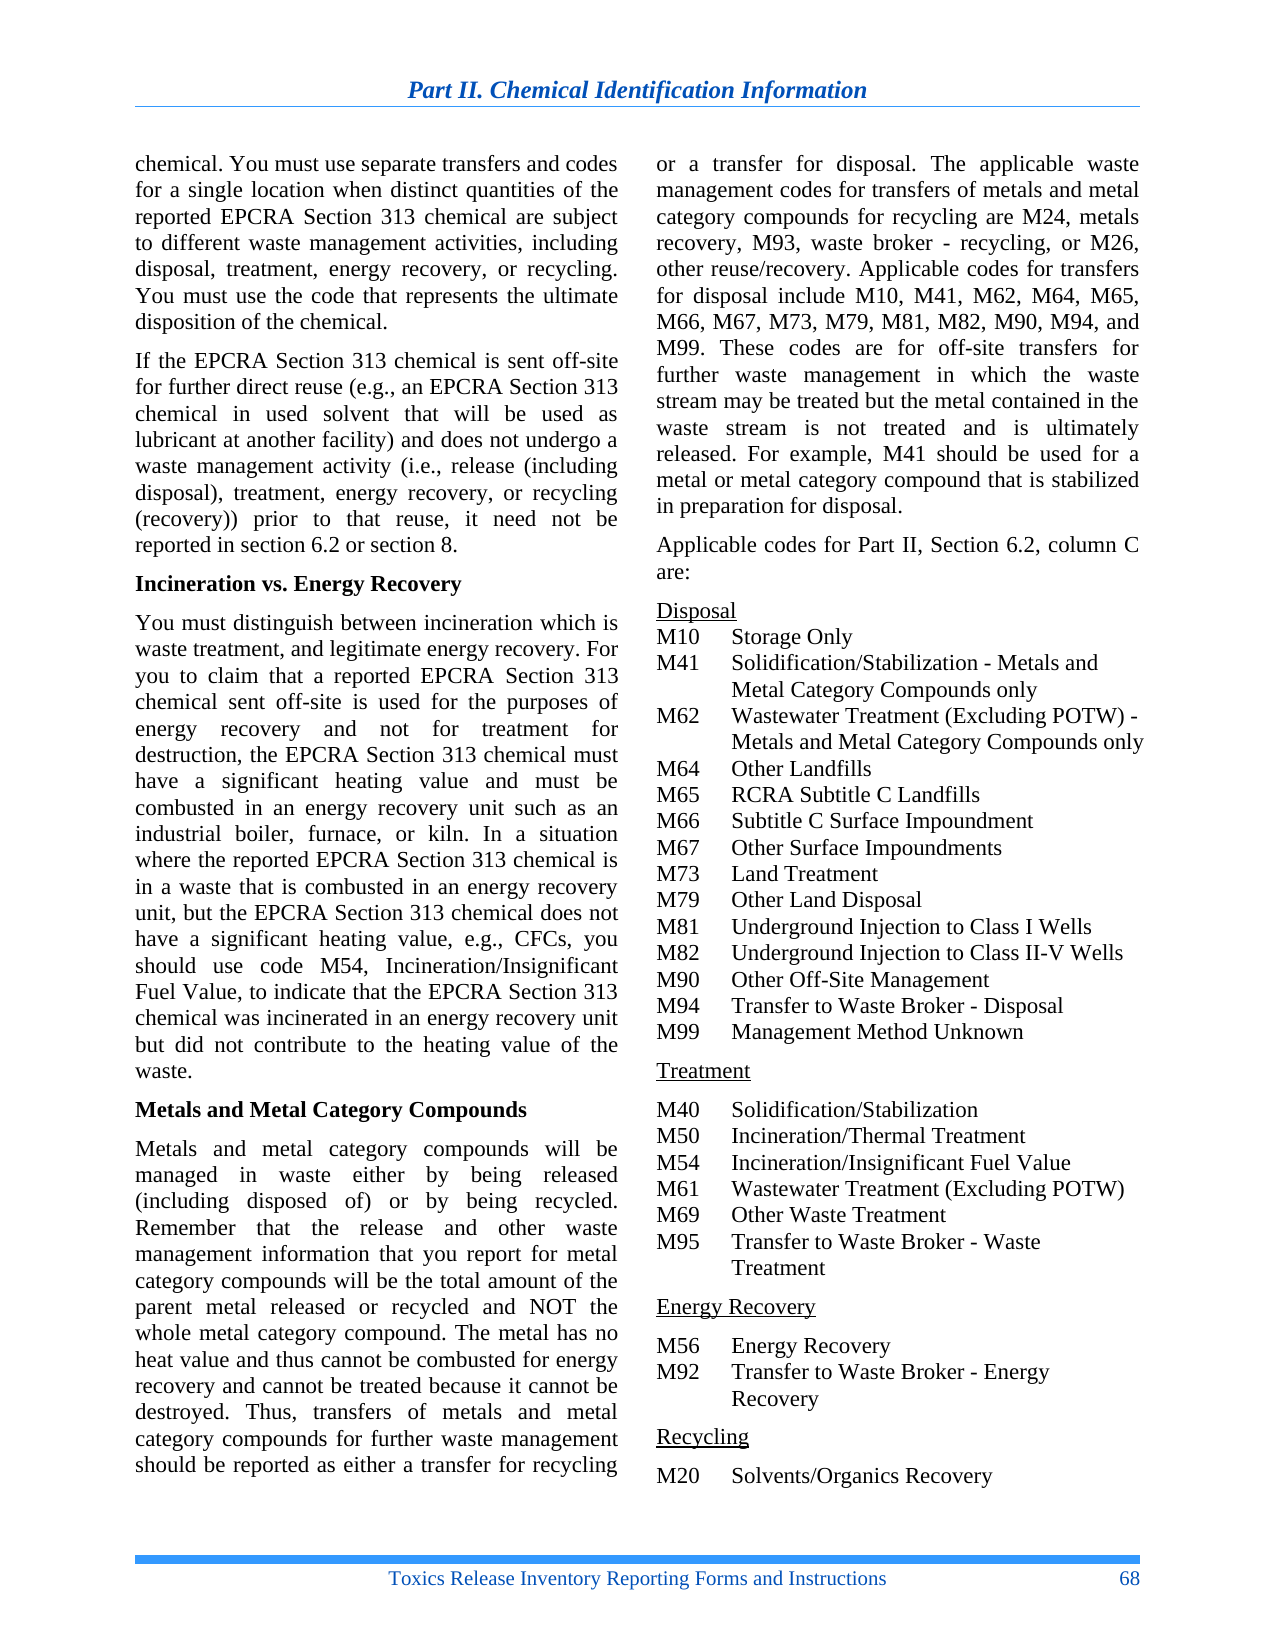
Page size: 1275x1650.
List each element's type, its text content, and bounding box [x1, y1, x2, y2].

text Applicable codes for Part II, Section 6.2, column C are: [656, 531, 1140, 584]
text M50 Incineration/Thermal Treatment [656, 1122, 1140, 1149]
text M81 Underground Injection to Class I Wells [656, 913, 1140, 939]
text M10 Storage Only [656, 623, 1140, 649]
text M67 Other Surface Impoundments [656, 834, 1140, 860]
text Disposal [656, 597, 1140, 623]
text M92 Transfer to Waste Broker - Energy Recovery [656, 1358, 1140, 1411]
text Metals and metal category compounds will be managed in waste either by being released (including disposed of) or by being recycled. Remember that the release and other waste management information that you report for metal category compounds will be the total amount of the parent metal released or recycled and NOT the whole metal category compound. The metal has no heat value and thus cannot be combusted for energy recovery and cannot be treated because it cannot be destroyed. Thus, transfers of metals and metal category compounds for further waste management should be reported as either a transfer for recycling or a transfer for disposal. The applicable waste management codes for transfers of metals and metal category compounds for recycling are M24, metals recovery, M93, waste broker - recycling, or M26, other reuse/recovery. Applicable codes for transfers for disposal include M10, M41, M62, M64, M65, M66, M67, M73, M79, M81, M82, M90, M94, and M99. These codes are for off-site transfers for further waste management in which the waste stream may be treated but the metal contained in the waste stream is not treated and is ultimately released. For example, M41 should be used for a metal or metal category compound that is stabilized in preparation for disposal. [135, 1135, 619, 1477]
text M82 Underground Injection to Class II-V Wells [656, 939, 1140, 966]
text M99 Management Method Unknown [656, 1018, 1140, 1045]
text M20 Solvents/Organics Recovery [656, 1462, 1140, 1489]
text Metals and metal category compounds will be managed in waste either by being released (including disposed of) or by being recycled. Remember that the release and other waste management information that you report for metal category compounds will be the total amount of the parent metal released or recycled and NOT the whole metal category compound. The metal has no heat value and thus cannot be combusted for energy recovery and cannot be treated because it cannot be destroyed. Thus, transfers of metals and metal category compounds for further waste management should be reported as either a transfer for recycling or a transfer for disposal. The applicable waste management codes for transfers of metals and metal category compounds for recycling are M24, metals recovery, M93, waste broker - recycling, or M26, other reuse/recovery. Applicable codes for transfers for disposal include M10, M41, M62, M64, M65, M66, M67, M73, M79, M81, M82, M90, M94, and M99. These codes are for off-site transfers for further waste management in which the waste stream may be treated but the metal contained in the waste stream is not treated and is ultimately released. For example, M41 should be used for a metal or metal category compound that is stabilized in preparation for disposal. [656, 150, 1140, 519]
text M40 Solidification/Stabilization [656, 1096, 1140, 1122]
text M66 Subtitle C Surface Impoundment [656, 807, 1140, 834]
text Metals and Metal Category Compounds [135, 1096, 619, 1122]
text Recycling [656, 1423, 1140, 1450]
text Energy Recovery [656, 1293, 1140, 1319]
text M62 Wastewater Treatment (Excluding POTW) - Metals and Metal Category Compounds only [656, 702, 1153, 755]
text If the EPCRA Section 313 chemical is sent off-site for further direct reuse (e.g., an EPCRA Section 313 chemical in used solvent that will be used as lubricant at another facility) and does not undergo a waste management activity (i.e., release (including disposal), treatment, energy recovery, or recycling (recovery)) prior to that reuse, it need not be reported in section 6.2 or section 8. [135, 347, 619, 558]
text M69 Other Waste Treatment [656, 1201, 1140, 1228]
text M61 Wastewater Treatment (Excluding POTW) [656, 1175, 1140, 1201]
text M90 Other Off-Site Management [656, 966, 1140, 992]
text M65 RCRA Subtitle C Landfills [656, 781, 1140, 807]
text M94 Transfer to Waste Broker - Disposal [656, 992, 1140, 1018]
text Treatment [656, 1057, 1140, 1083]
text Incineration vs. Energy Recovery [135, 570, 619, 597]
text M73 Land Treatment [656, 860, 1140, 887]
text M41 Solidification/Stabilization - Metals and Metal Category Compounds only [656, 649, 1140, 702]
text M64 Other Landfills [656, 755, 1140, 781]
text M54 Incineration/Insignificant Fuel Value [656, 1149, 1140, 1175]
text M56 Energy Recovery [656, 1332, 1140, 1358]
text You must distinguish between incineration which is waste treatment, and legitimate energy recovery. For you to claim that a reported EPCRA Section 313 chemical sent off-site is used for the purposes of energy recovery and not for treatment for destruction, the EPCRA Section 313 chemical must have a significant heating value and must be combusted in an energy recovery unit such as an industrial boiler, furnace, or kiln. In a situation where the reported EPCRA Section 313 chemical is in a waste that is combusted in an energy recovery unit, but the EPCRA Section 313 chemical does not have a significant heating value, e.g., CFCs, you should use code M54, Incineration/Insignificant Fuel Value, to indicate that the EPCRA Section 313 chemical was incinerated in an energy recovery unit but did not contribute to the heating value of the waste. [135, 609, 619, 1083]
text M95 Transfer to Waste Broker - Waste Treatment [656, 1228, 1140, 1281]
text M79 Other Land Disposal [656, 887, 1140, 913]
